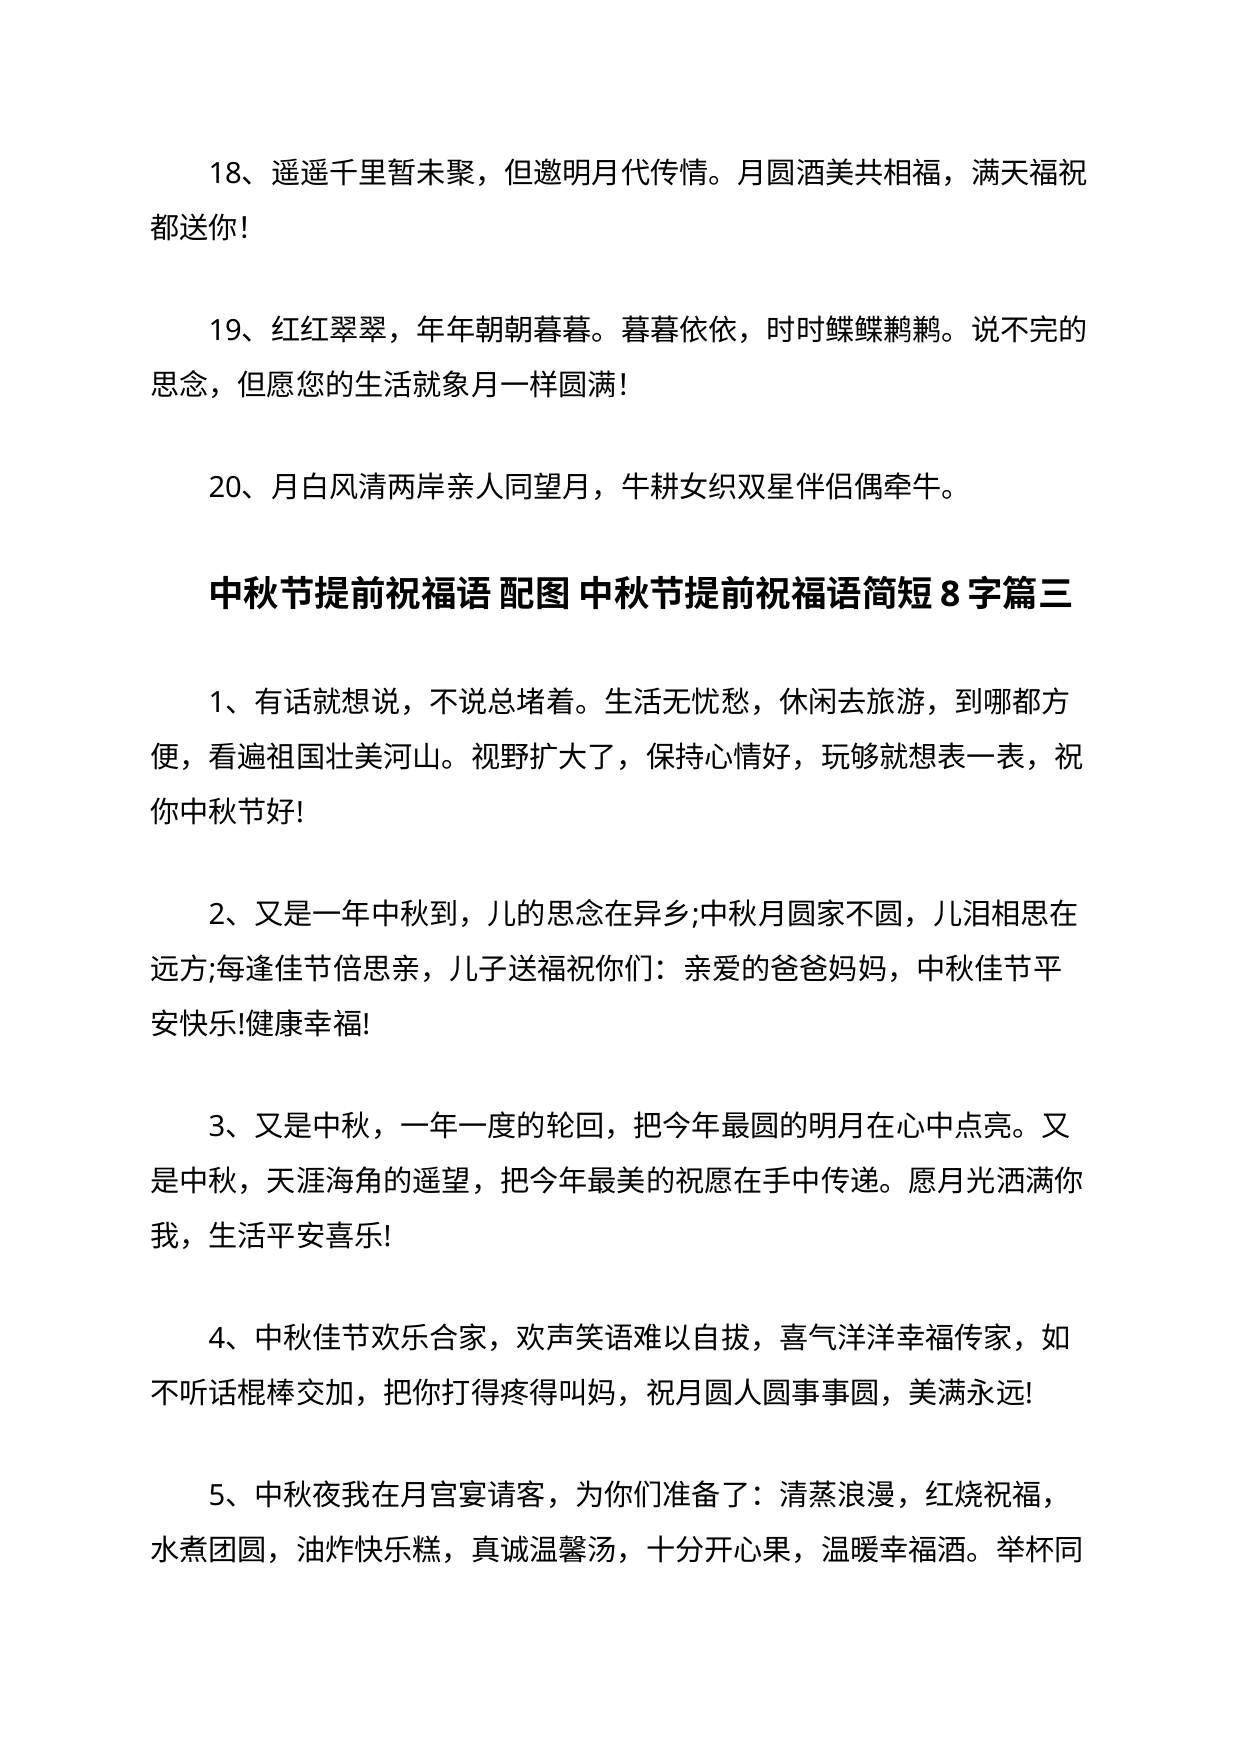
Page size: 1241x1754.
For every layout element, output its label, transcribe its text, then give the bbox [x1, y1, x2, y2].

text 3、又是中秋，一年一度的轮回，把今年最圆的明月在心中点亮。又是中秋，天涯海角的遥望，把今年最美的祝愿在手中传递。愿月光洒满你我，生活平安喜乐! [150, 1103, 1090, 1255]
text 1、有话就想说，不说总堵着。生活无忧愁，休闲去旅游，到哪都方便，看遍祖国壮美河山。视野扩大了，保持心情好，玩够就想表一表，祝你中秋节好! [150, 679, 1090, 831]
text 中秋节提前祝福语 配图 中秋节提前祝福语简短8字篇三 [150, 566, 1090, 617]
text 4、中秋佳节欢乐合家，欢声笑语难以自拔，喜气洋洋幸福传家，如不听话棍棒交加，把你打得疼得叫妈，祝月圆人圆事事圆，美满永远! [150, 1315, 1090, 1412]
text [150, 1472, 1090, 1569]
text 19、红红翠翠，年年朝朝暮暮。暮暮依依，时时鲽鲽鹣鹣。说不完的思念，但愿您的生活就象月一样圆满！ [150, 307, 1090, 404]
text 18、遥遥千里暂未聚，但邀明月代传情。月圆酒美共相福，满天福祝都送你！ [150, 150, 1090, 247]
text 20、月白风清两岸亲人同望月，牛耕女织双星伴侣偶牵牛。 [150, 463, 1090, 506]
text 2、又是一年中秋到，儿的思念在异乡;中秋月圆家不圆，儿泪相思在远方;每逢佳节倍思亲，儿子送福祝你们：亲爱的爸爸妈妈，中秋佳节平安快乐!健康幸福! [150, 891, 1090, 1043]
